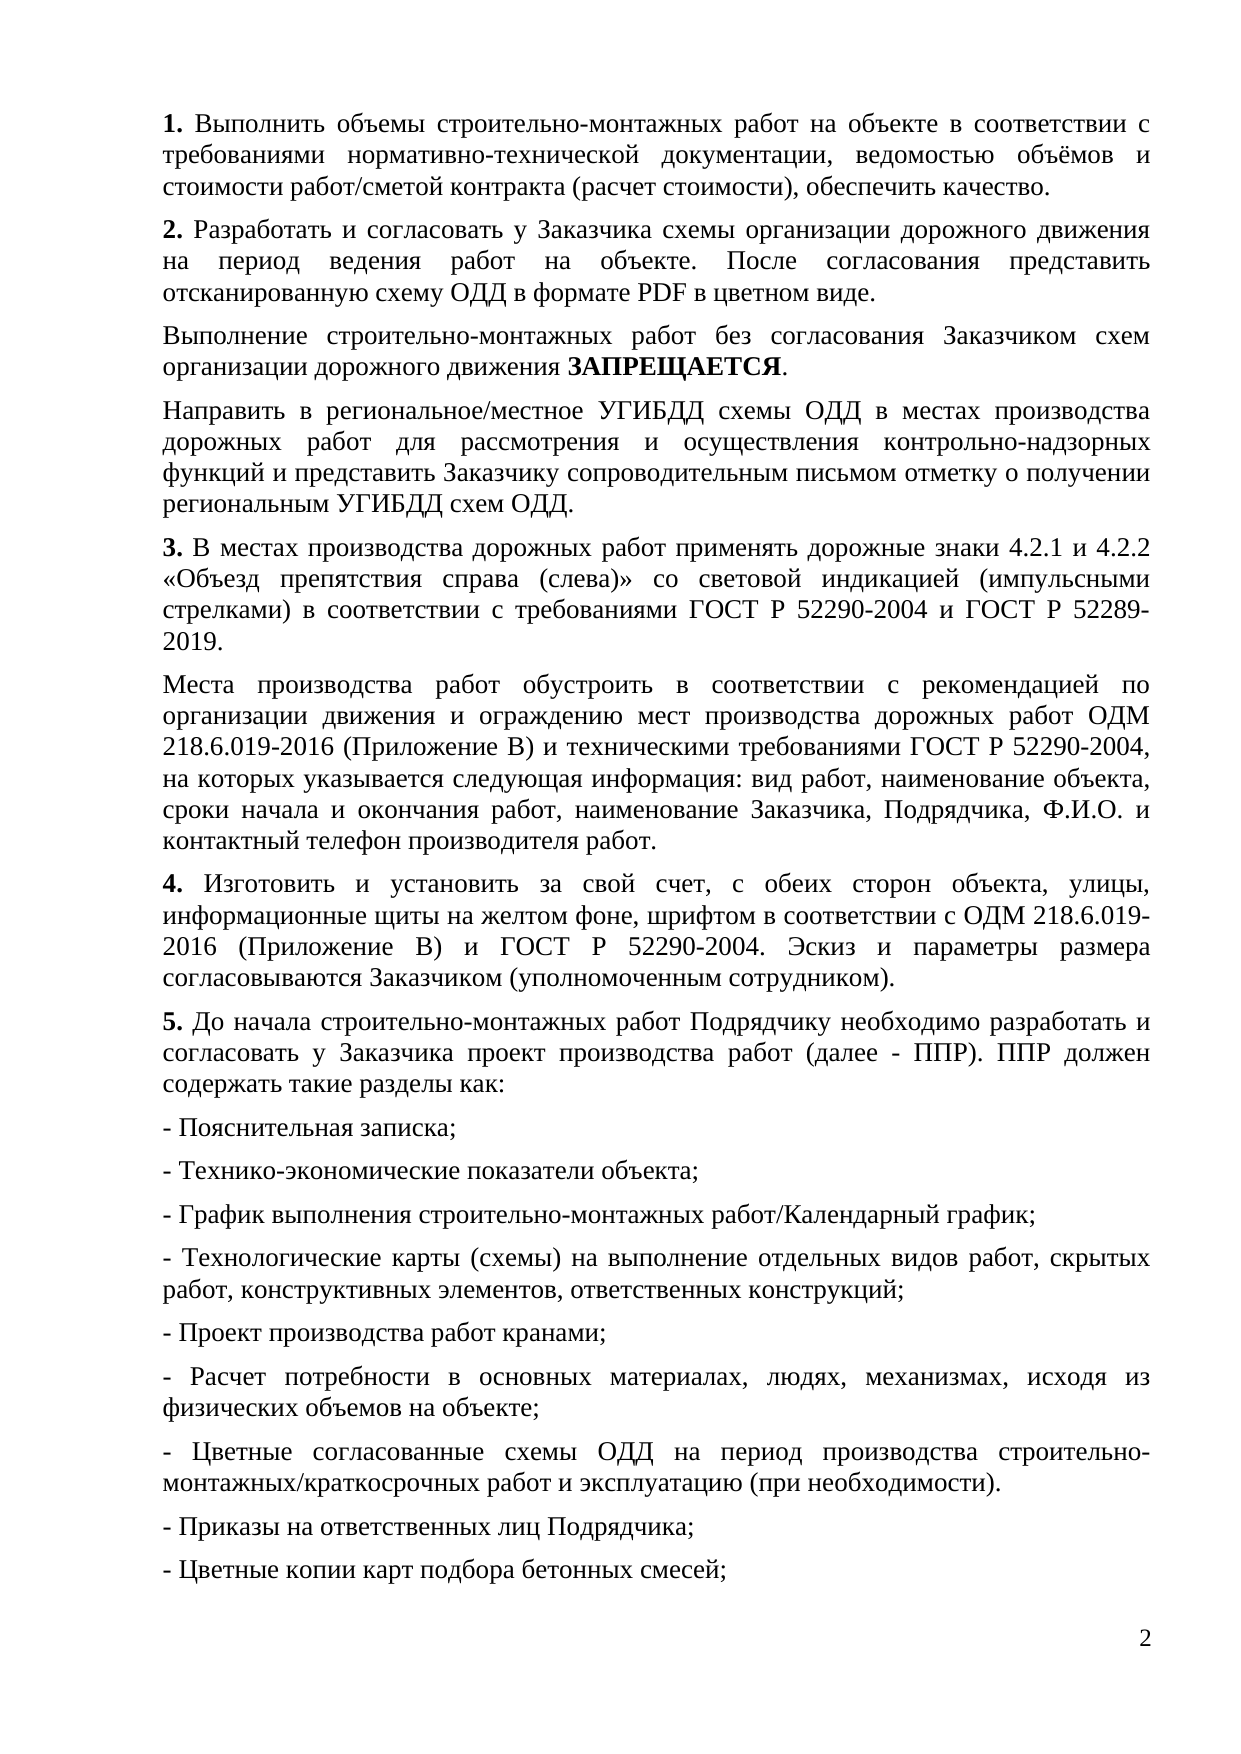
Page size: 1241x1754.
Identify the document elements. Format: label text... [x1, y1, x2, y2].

text - Цветные согласованные схемы ОДД на период производства строительно-монтажных/краткосрочных работ и эксплуатацию (при необходимости). [162, 1435, 1152, 1497]
text 3. В местах производства дорожных работ применять дорожные знаки 4.2.1 и 4.2.2 «Объезд препятствия справа (слева)» со световой индикацией (импульсными стрелками) в соответствии с требованиями ГОСТ Р 52290-2004 и ГОСТ Р 52289-2019. [162, 531, 1152, 656]
text Места производства работ обустроить в соответствии с рекомендацией по организации движения и ограждению мест производства дорожных работ ОДМ 218.6.019-2016 (Приложение В) и техническими требованиями ГОСТ Р 52290-2004, на которых указывается следующая информация: вид работ, наименование объекта, сроки начала и окончания работ, наименование Заказчика, Подрядчика, Ф.И.О. и контактный телефон производителя работ. [162, 668, 1152, 855]
text - Технико-экономические показатели объекта; [162, 1154, 1152, 1185]
text - Расчет потребности в основных материалах, людях, механизмах, исходя из физических объемов на объекте; [162, 1360, 1152, 1422]
text - Технологические карты (схемы) на выполнение отдельных видов работ, скрытых работ, конструктивных элементов, ответственных конструкций; [162, 1242, 1152, 1304]
text Выполнение строительно-монтажных работ без согласования Заказчиком схем организации дорожного движения ЗАПРЕЩАЕТСЯ. [162, 319, 1152, 382]
text - Проект производства работ кранами; [162, 1316, 1152, 1347]
text Направить в региональное/местное УГИБДД схемы ОДД в местах производства дорожных работ для рассмотрения и осуществления контрольно-надзорных функций и представить Заказчику сопроводительным письмом отметку о получении региональным УГИБДД схем ОДД. [162, 394, 1152, 519]
text 5. До начала строительно-монтажных работ Подрядчику необходимо разработать и согласовать у Заказчика проект производства работ (далее - ППР). ППР должен содержать такие разделы как: [162, 1005, 1152, 1098]
text - Приказы на ответственных лиц Подрядчика; [162, 1509, 1152, 1541]
text - Цветные копии карт подбора бетонных смесей; [162, 1553, 1152, 1584]
text - График выполнения строительно-монтажных работ/Календарный график; [162, 1198, 1152, 1229]
text 1. Выполнить объемы строительно-монтажных работ на объекте в соответствии с требованиями нормативно-технической документации, ведомостью объёмов и стоимости работ/сметой контракта (расчет стоимости), обеспечить качество. [162, 107, 1152, 201]
text - Пояснительная записка; [162, 1111, 1152, 1142]
text 4. Изготовить и установить за свой счет, с обеих сторон объекта, улицы, информационные щиты на желтом фоне, шрифтом в соответствии с ОДМ 218.6.019-2016 (Приложение В) и ГОСТ Р 52290-2004. Эскиз и параметры размера согласовываются Заказчиком (уполномоченным сотрудником). [162, 868, 1152, 992]
text 2. Разработать и согласовать у Заказчика схемы организации дорожного движения на период ведения работ на объекте. После согласования представить отсканированную схему ОДД в формате PDF в цветном виде. [162, 213, 1152, 307]
